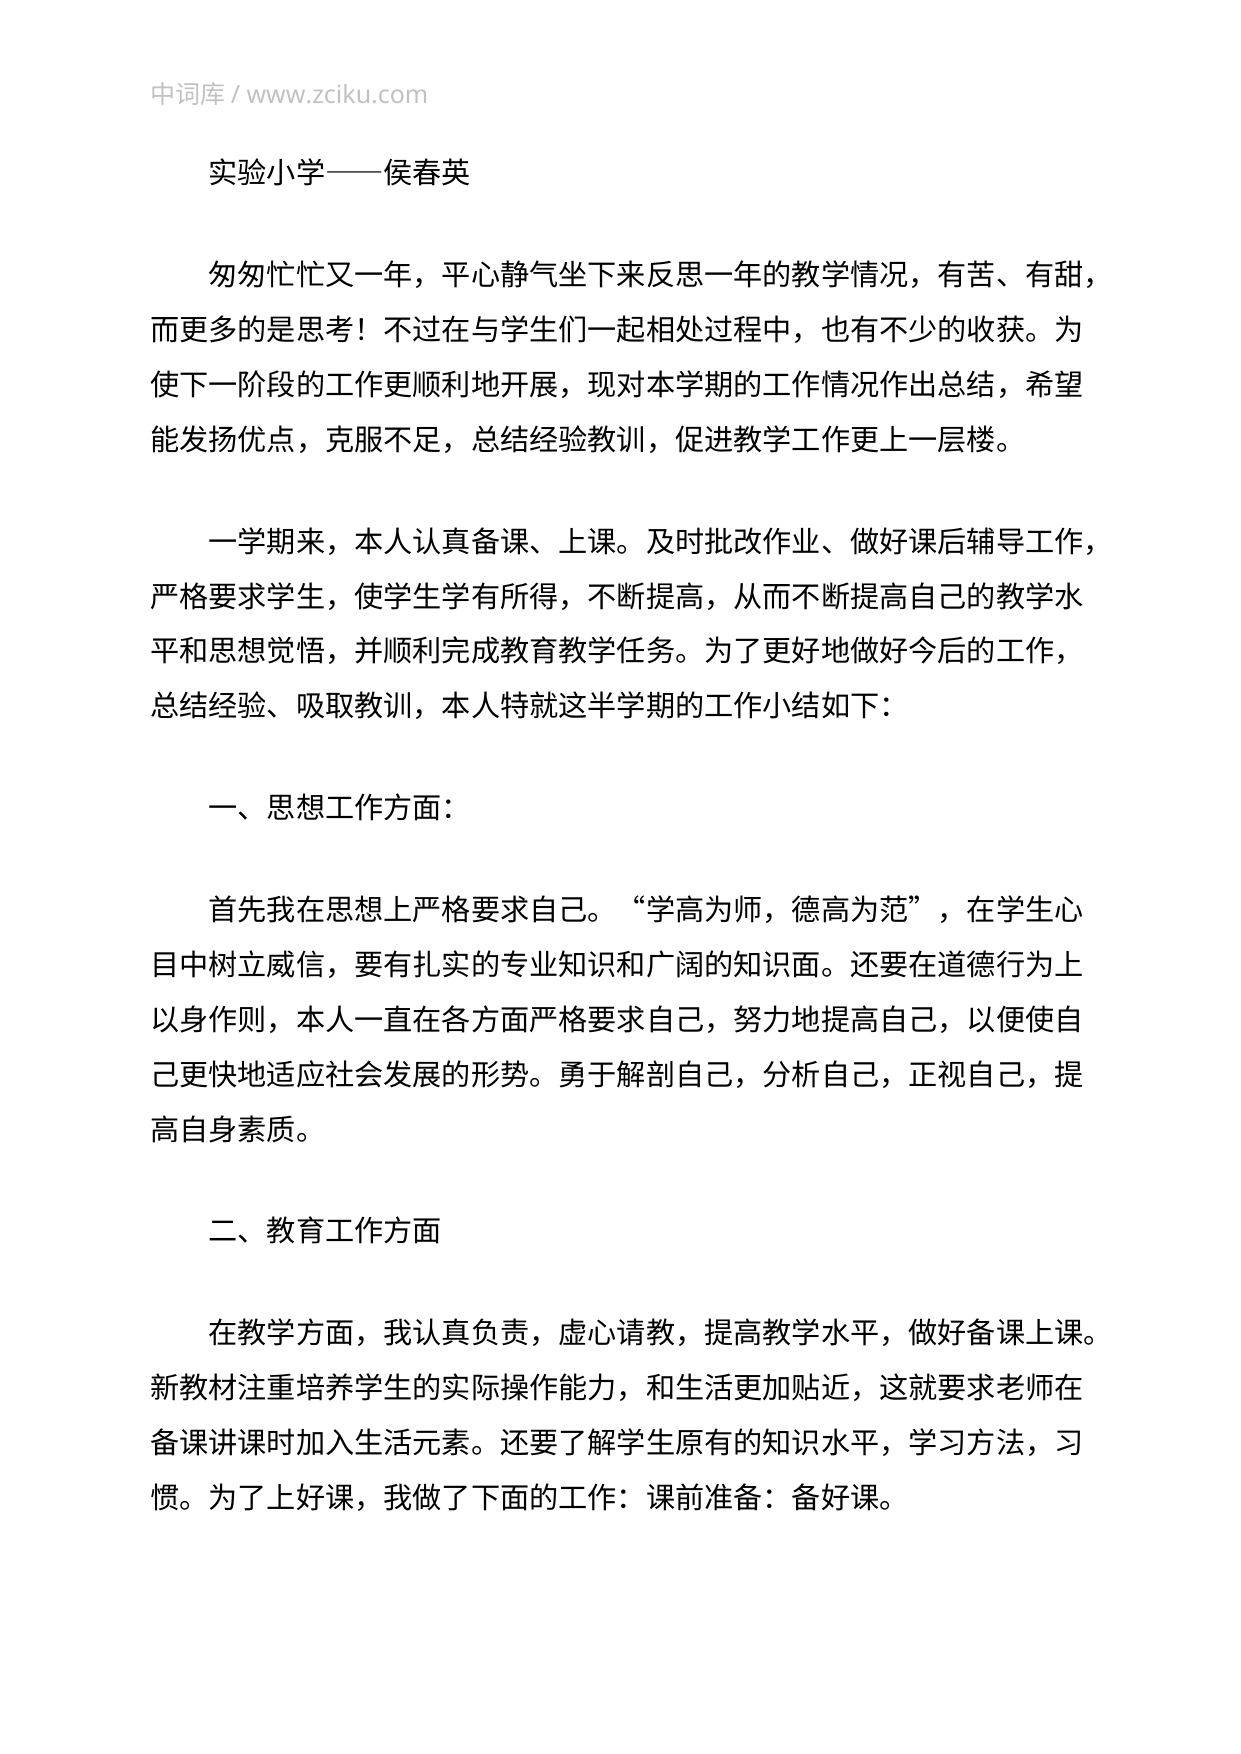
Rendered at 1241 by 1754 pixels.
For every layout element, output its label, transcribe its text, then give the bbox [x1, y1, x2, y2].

text 一学期来，本人认真备课、上课。及时批改作业、做好课后辅导工作，严格要求学生，使学生学有所得，不断提高，从而不断提高自己的教学水平和思想觉悟，并顺利完成教育教学任务。为了更好地做好今后的工作，总结经验、吸取教训，本人特就这半学期的工作小结如下： [150, 518, 1090, 725]
text 在教学方面，我认真负责，虚心请教，提高教学水平，做好备课上课。新教材注重培养学生的实际操作能力，和生活更加贴近，这就要求老师在备课讲课时加入生活元素。还要了解学生原有的知识水平，学习方法，习惯。为了上好课，我做了下面的工作：课前准备：备好课。 [150, 1309, 1090, 1517]
text 首先我在思想上严格要求自己。“学高为师，德高为范”，在学生心目中树立威信，要有扎实的专业知识和广阔的知识面。还要在道德行为上以身作则，本人一直在各方面严格要求自己，努力地提高自己，以便使自己更快地适应社会发展的形势。勇于解剖自己，分析自己，正视自己，提高自身素质。 [150, 886, 1090, 1148]
text 匆匆忙忙又一年，平心静气坐下来反思一年的教学情况，有苦、有甜，而更多的是思考！不过在与学生们一起相处过程中，也有不少的收获。为使下一阶段的工作更顺利地开展，现对本学期的工作情况作出总结，希望能发扬优点，克服不足，总结经验教训，促进教学工作更上一层楼。 [150, 252, 1090, 459]
text 实验小学——侯春英 [150, 150, 1090, 192]
text 二、教育工作方面 [150, 1208, 1090, 1250]
text 一、思想工作方面： [150, 785, 1090, 827]
